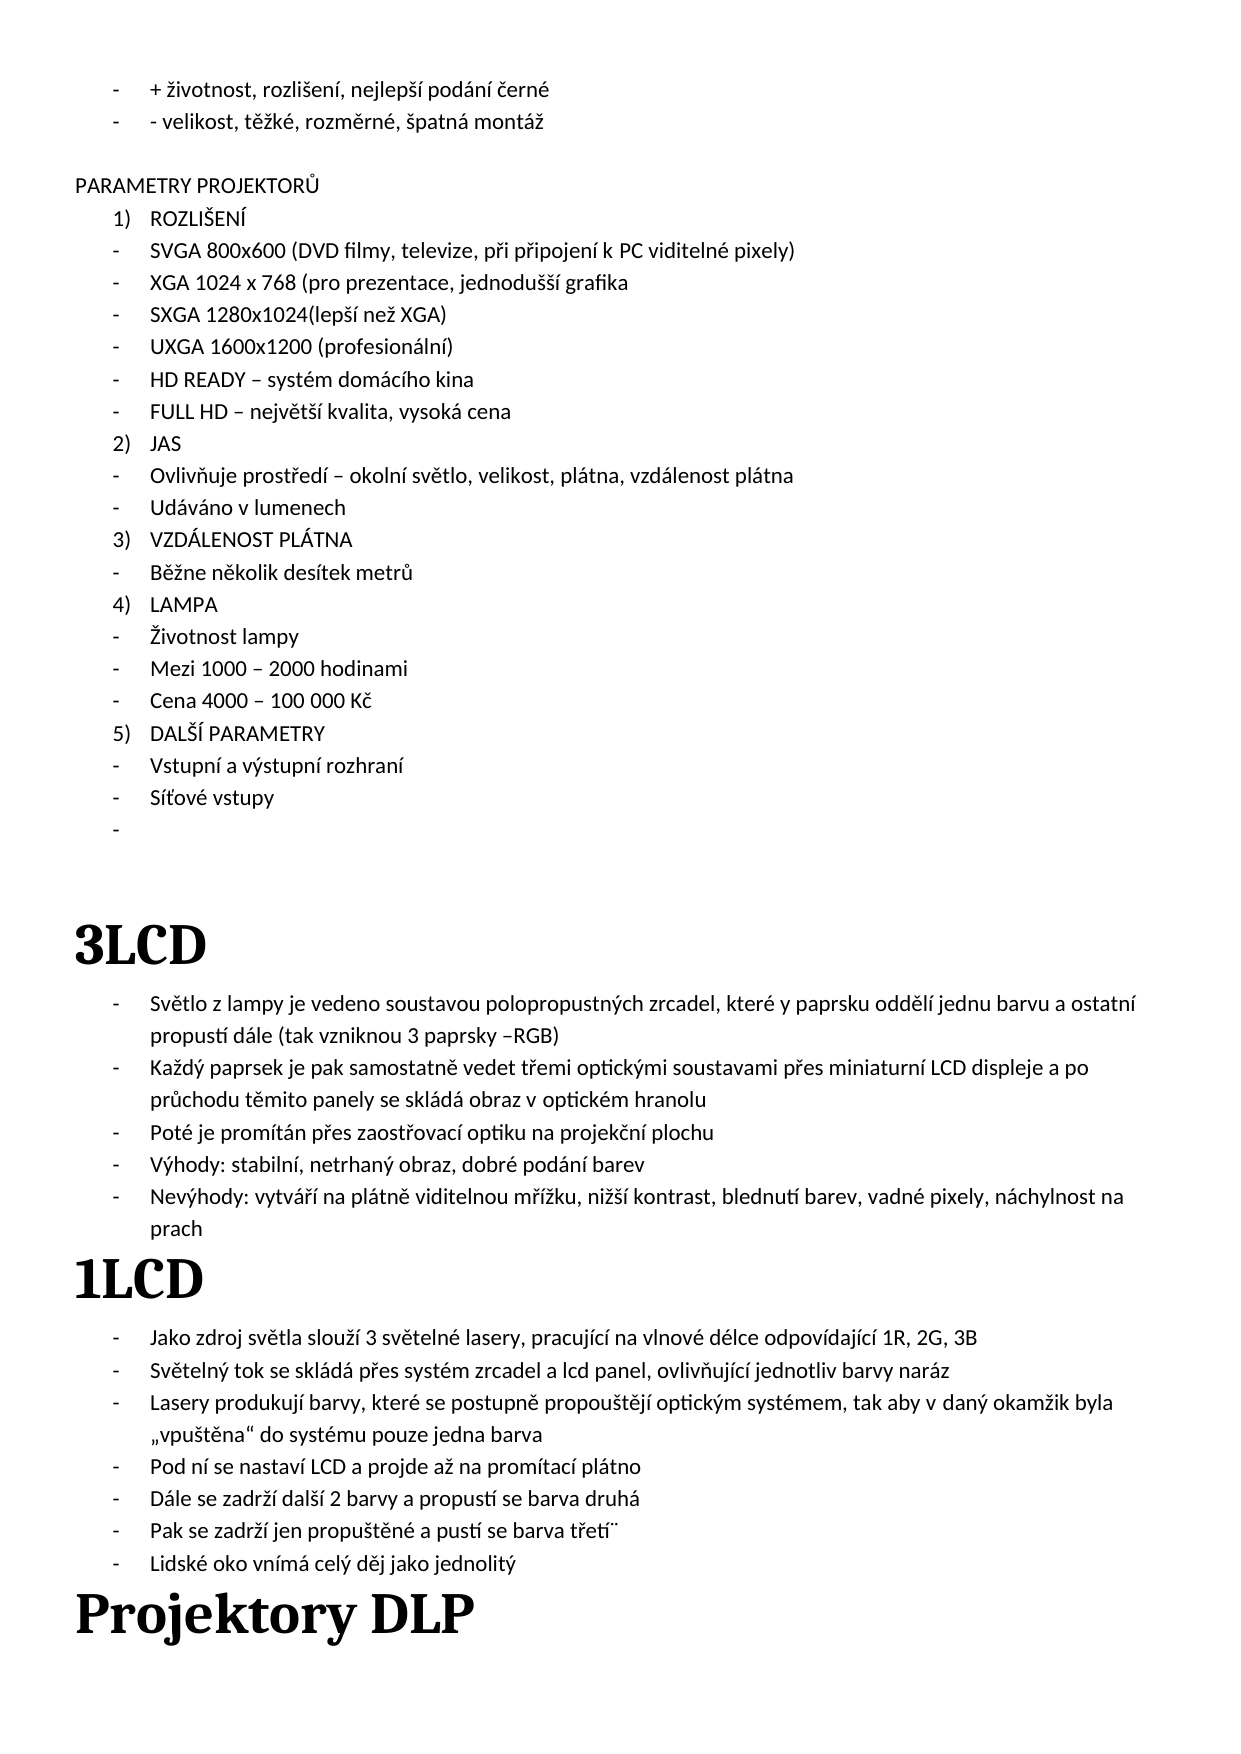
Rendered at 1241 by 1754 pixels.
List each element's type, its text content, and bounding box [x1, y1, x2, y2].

list Udáváno v lumenech [112, 493, 1165, 521]
list Nevýhody: vytváří na plátně viditelnou mřížku, nižší kontrast, blednutí barev, vadné pixely, náchylnost na prach [112, 1182, 1165, 1242]
list Ovlivňuje prostředí – okolní světlo, velikost, plátna, vzdálenost plátna [112, 461, 1165, 489]
list SVGA 800x600 (DVD filmy, televize, při připojení k PC viditelné pixely) [112, 236, 1165, 264]
list Výhody: stabilní, netrhaný obraz, dobré podání barev [112, 1150, 1165, 1178]
list JAS [112, 429, 1165, 457]
list Mezi 1000 – 2000 hodinami [112, 654, 1165, 682]
list Životnost lampy [112, 622, 1165, 650]
list ROZLIŠENÍ [112, 204, 1165, 232]
list HD READY – systém domácího kina [112, 365, 1165, 393]
list Běžne několik desítek metrů [112, 558, 1165, 586]
list Každý paprsek je pak samostatně vedet třemi optickými soustavami přes miniaturní LCD displeje a po průchodu těmito panely se skládá obraz v optickém hranolu [112, 1053, 1165, 1113]
list VZDÁLENOST PLÁTNA [112, 526, 1165, 554]
list DALŠÍ PARAMETRY [112, 719, 1165, 747]
text PARAMETRY PROJEKTORŮ [75, 172, 1165, 199]
list Pod ní se nastaví LCD a projde až na promítací plátno [112, 1452, 1165, 1480]
list Lidské oko vnímá celý děj jako jednolitý [112, 1549, 1165, 1577]
list Vstupní a výstupní rozhraní [112, 751, 1165, 779]
list SXGA 1280x1024(lepší než XGA) [112, 300, 1165, 328]
list Cena 4000 – 100 000 Kč [112, 687, 1165, 714]
text 3LCD [75, 912, 1165, 979]
list Dále se zadrží další 2 barvy a propustí se barva druhá [112, 1484, 1165, 1512]
text Projektory DLP [75, 1581, 1165, 1648]
list Poté je promítán přes zaostřovací optiku na projekční plochu [112, 1118, 1165, 1146]
list Pak se zadrží jen propuštěné a pustí se barva třetí¨ [112, 1517, 1165, 1545]
text 1LCD [75, 1246, 1165, 1313]
list XGA 1024 x 768 (pro prezentace, jednodušší grafika [112, 268, 1165, 296]
list - velikost, těžké, rozměrné, špatná montáž [112, 107, 1165, 135]
list UXGA 1600x1200 (profesionální) [112, 332, 1165, 361]
list Jako zdroj světla slouží 3 světelné lasery, pracující na vlnové délce odpovídající 1R, 2G, 3B [112, 1323, 1165, 1352]
list FULL HD – největší kvalita, vysoká cena [112, 397, 1165, 425]
list Světlo z lampy je vedeno soustavou polopropustných zrcadel, které y paprsku oddělí jednu barvu a ostatní propustí dále (tak vzniknou 3 paprsky –RGB) [112, 989, 1165, 1049]
list Lasery produkují barvy, které se postupně propouštějí optickým systémem, tak aby v daný okamžik byla „vpuštěna“ do systému pouze jedna barva [112, 1388, 1165, 1448]
list Síťové vstupy [112, 783, 1165, 811]
list + životnost, rozlišení, nejlepší podání černé [112, 75, 1165, 103]
list Světelný tok se skládá přes systém zrcadel a lcd panel, ovlivňující jednotliv barvy naráz [112, 1356, 1165, 1384]
list LAMPA [112, 590, 1165, 618]
